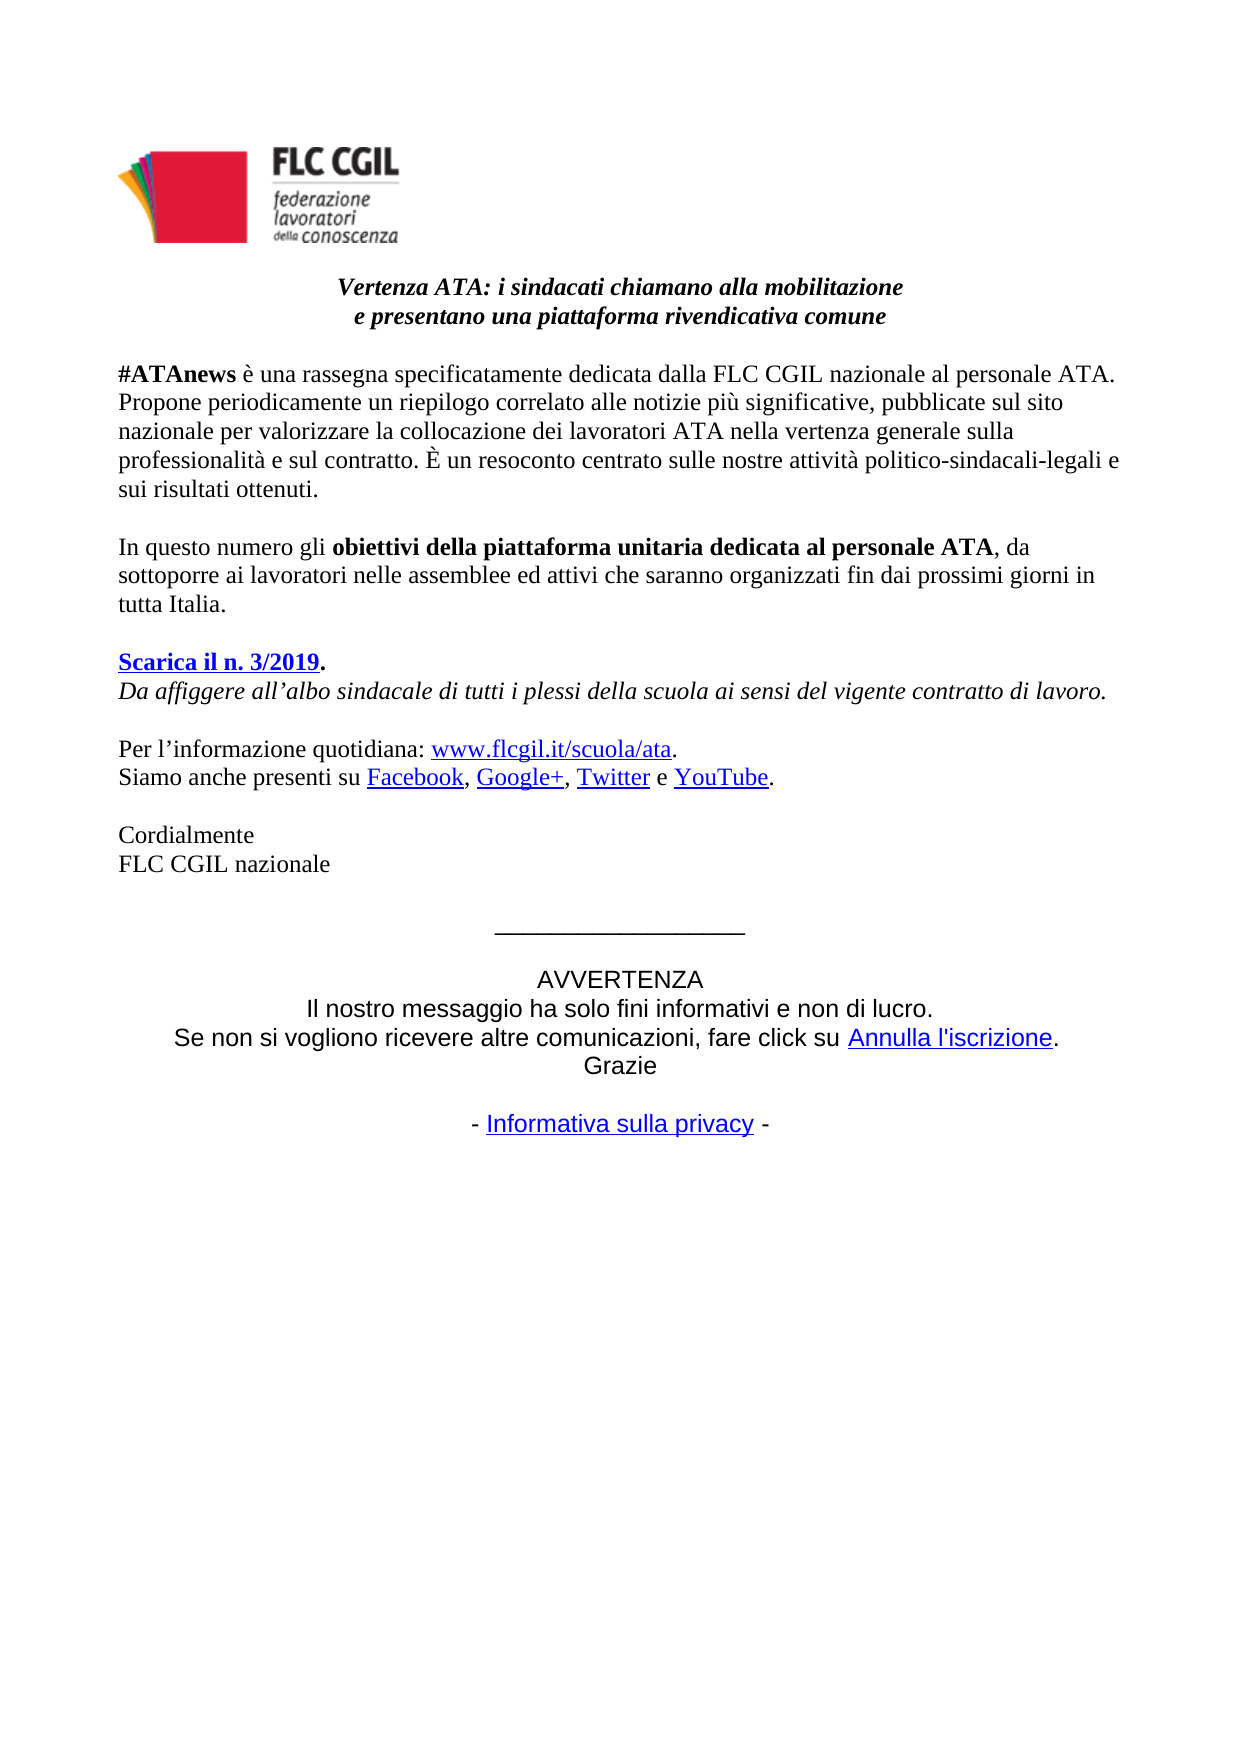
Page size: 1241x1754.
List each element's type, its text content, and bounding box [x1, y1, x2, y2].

text - Informativa sulla privacy - [118, 1109, 1122, 1138]
text __________________ [118, 907, 1122, 936]
text Cordialmente FLC CGIL nazionale [118, 820, 1122, 878]
text AVVERTENZA Il nostro messaggio ha solo fini informativi e non di lucro. Se non si vogliono ricevere altre comunicazioni, fare click su Annulla l'iscrizione. Grazie [118, 965, 1122, 1080]
text In questo numero gli obiettivi della piattaforma unitaria dedicata al personale ATA, da sottoporre ai lavoratori nelle assemblee ed attivi che saranno organizzati fin dai prossimi giorni in tutta Italia. [118, 532, 1122, 618]
text Scarica il n. 3/2019. Da affiggere all’albo sindacale di tutti i plessi della scuola ai sensi del vigente contratto di lavoro. [118, 647, 1122, 704]
text Vertenza ATA: i sindacati chiamano alla mobilitazione e presentano una piattaforma rivendicativa comune [118, 272, 1122, 329]
text Per l’informazione quotidiana: www.flcgil.it/scuola/ata. Siamo anche presenti su Facebook, Google+, Twitter e YouTube. [118, 734, 1122, 791]
text #ATAnews è una rassegna specificatamente dedicata dalla FLC CGIL nazionale al personale ATA. Propone periodicamente un riepilogo correlato alle notizie più significative, pubblicate sul sito nazionale per valorizzare la collocazione dei lavoratori ATA nella vertenza generale sulla professionalità e sul contratto. È un resoconto centrato sulle nostre attività politico-sindacali-legali e sui risultati ottenuti. [118, 359, 1122, 502]
picture [118, 147, 400, 243]
